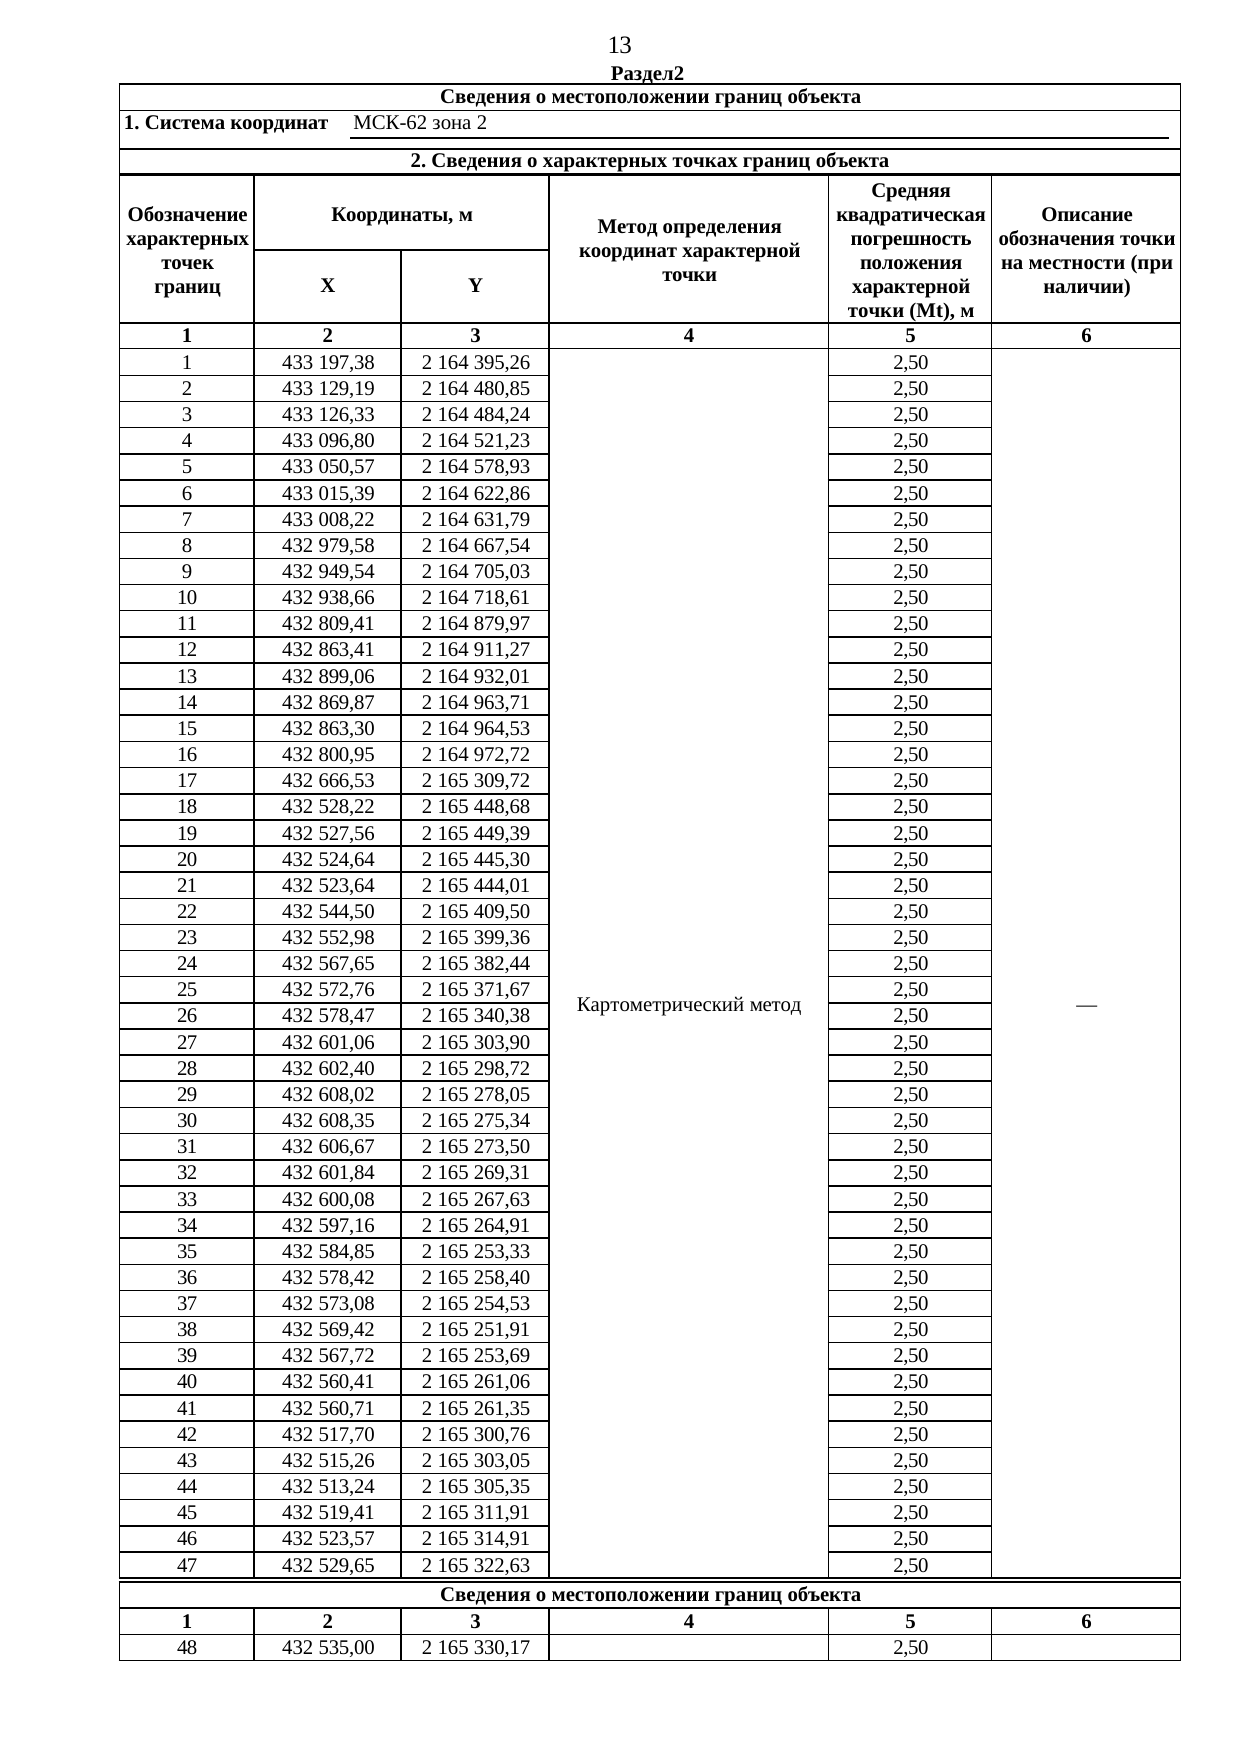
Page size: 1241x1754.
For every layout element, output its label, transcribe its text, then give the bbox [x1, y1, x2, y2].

table_cell 1 [120, 324, 253, 348]
table_cell 40 [120, 1370, 253, 1394]
table_cell 11 [120, 611, 253, 636]
table_cell 2 164 667,54 [402, 533, 548, 557]
table_cell 2 164 932,01 [402, 664, 548, 688]
table_cell 432 800,95 [255, 742, 400, 767]
table_cell 39 [120, 1343, 253, 1368]
table_cell 432 529,65 [255, 1553, 400, 1577]
table_cell 2,50 [829, 742, 991, 767]
table_cell 2,50 [829, 1134, 991, 1159]
table_cell 432 523,57 [255, 1527, 400, 1551]
table_cell 2,50 [829, 768, 991, 793]
table_cell 432 899,06 [255, 664, 400, 688]
table_cell 45 [120, 1500, 253, 1525]
table_cell 432 602,40 [255, 1056, 400, 1080]
table_cell 2,50 [829, 638, 991, 662]
table_cell 432 863,30 [255, 716, 400, 741]
table_cell 2,50 [829, 1056, 991, 1080]
table_cell 433 096,80 [255, 428, 400, 453]
table_cell 31 [120, 1134, 253, 1159]
table_cell 2 164 521,23 [402, 428, 548, 453]
table_cell 432 869,87 [255, 690, 400, 714]
table_cell 36 [120, 1265, 253, 1289]
table_cell 24 [120, 951, 253, 976]
table_cell 37 [120, 1291, 253, 1316]
table_cell 433 008,22 [255, 507, 400, 531]
table_cell Описание обозначения точки на местности (при наличии) [992, 176, 1180, 322]
table_cell 2 165 253,69 [402, 1343, 548, 1368]
table_cell 2 165 264,91 [402, 1213, 548, 1237]
table_cell 2,50 [829, 455, 991, 479]
table_cell X [255, 251, 400, 322]
table_cell 2,50 [829, 1265, 991, 1289]
table_cell 48 [120, 1635, 253, 1659]
table_cell 4 [550, 324, 828, 348]
table_cell 38 [120, 1317, 253, 1342]
table_cell 2,50 [829, 1108, 991, 1133]
table_cell 432 544,50 [255, 899, 400, 923]
table_cell 6 [120, 481, 253, 505]
table_cell 2,50 [829, 559, 991, 584]
table_cell 8 [120, 533, 253, 557]
table_cell 2 165 445,30 [402, 847, 548, 871]
table_cell 47 [120, 1553, 253, 1577]
table_cell 432 608,35 [255, 1108, 400, 1133]
table_cell 432 573,08 [255, 1291, 400, 1316]
table_cell 433 015,39 [255, 481, 400, 505]
table_cell 10 [120, 585, 253, 610]
table_cell 2,50 [829, 1635, 991, 1659]
table_cell 2,50 [829, 585, 991, 610]
table_cell 26 [120, 1004, 253, 1028]
table_cell 2 165 273,50 [402, 1134, 548, 1159]
table_cell 6 [992, 324, 1180, 348]
table_cell 2 165 322,63 [402, 1553, 548, 1577]
table_cell 35 [120, 1239, 253, 1263]
table_cell 2,50 [829, 690, 991, 714]
table_cell 23 [120, 925, 253, 950]
table_cell 432 524,64 [255, 847, 400, 871]
table_cell 2 [255, 324, 400, 348]
table_header Сведения о местоположении границ объекта [120, 1583, 1180, 1607]
table_cell 432 513,24 [255, 1474, 400, 1499]
table_cell 4 [120, 428, 253, 453]
table_cell 433 129,19 [255, 376, 400, 401]
table_cell 28 [120, 1056, 253, 1080]
table_cell 43 [120, 1448, 253, 1473]
table_cell 41 [120, 1396, 253, 1420]
table_cell 2,50 [829, 873, 991, 897]
table_cell 2 164 622,86 [402, 481, 548, 505]
table_cell 2,50 [829, 1317, 991, 1342]
table_cell 432 606,67 [255, 1134, 400, 1159]
table_cell 2 164 972,72 [402, 742, 548, 767]
table_cell 432 528,22 [255, 795, 400, 819]
table_header Сведения о местоположении границ объекта [120, 85, 1180, 109]
table_cell 27 [120, 1030, 253, 1054]
table_cell 432 560,41 [255, 1370, 400, 1394]
table_cell 2 165 269,31 [402, 1161, 548, 1185]
table_cell 2 164 963,71 [402, 690, 548, 714]
table_cell 2 165 254,53 [402, 1291, 548, 1316]
table_cell 25 [120, 977, 253, 1002]
table_cell 2,50 [829, 1370, 991, 1394]
table_cell 432 979,58 [255, 533, 400, 557]
table_cell — [992, 349, 1180, 1577]
table_cell 2,50 [829, 847, 991, 871]
table_cell 5 [829, 324, 991, 348]
table_cell 16 [120, 742, 253, 767]
table_cell 2 165 314,91 [402, 1527, 548, 1551]
table_cell 2,50 [829, 795, 991, 819]
table_cell 433 197,38 [255, 349, 400, 374]
table_cell 432 567,65 [255, 951, 400, 976]
table_cell 2,50 [829, 1448, 991, 1473]
table_cell 432 560,71 [255, 1396, 400, 1420]
table_cell 432 601,06 [255, 1030, 400, 1054]
table_cell 433 126,33 [255, 402, 400, 427]
table_cell 6 [992, 1609, 1180, 1633]
table_cell 1 [120, 1609, 253, 1633]
table_cell 2,50 [829, 533, 991, 557]
table_cell 2 165 298,72 [402, 1056, 548, 1080]
table_cell 5 [829, 1609, 991, 1633]
table_cell Координаты, м [255, 176, 548, 249]
table_cell 432 809,41 [255, 611, 400, 636]
table_cell 432 519,41 [255, 1500, 400, 1525]
table_cell 432 597,16 [255, 1213, 400, 1237]
table_cell 2 165 253,33 [402, 1239, 548, 1263]
table_cell 2,50 [829, 1239, 991, 1263]
table_cell 17 [120, 768, 253, 793]
table_cell 2 164 484,24 [402, 402, 548, 427]
table_cell 432 517,70 [255, 1422, 400, 1446]
table_cell 2,50 [829, 1291, 991, 1316]
table_cell 5 [120, 455, 253, 479]
table_cell 432 666,53 [255, 768, 400, 793]
table_cell 2,50 [829, 507, 991, 531]
table_cell 2 165 303,90 [402, 1030, 548, 1054]
table_cell 2,50 [829, 716, 991, 741]
table_cell 2,50 [829, 1082, 991, 1107]
table_cell 2,50 [829, 1187, 991, 1211]
table_cell 2,50 [829, 821, 991, 845]
table_cell 2 164 911,27 [402, 638, 548, 662]
table_cell 3 [402, 324, 548, 348]
table_cell 2 165 258,40 [402, 1265, 548, 1289]
table_cell 3 [120, 402, 253, 427]
table_cell 2,50 [829, 1474, 991, 1499]
table_cell 2 165 309,72 [402, 768, 548, 793]
table_cell 432 938,66 [255, 585, 400, 610]
table_cell 2 165 261,06 [402, 1370, 548, 1394]
table_cell 2,50 [829, 1343, 991, 1368]
table_cell 432 567,72 [255, 1343, 400, 1368]
table_cell 2,50 [829, 611, 991, 636]
table_cell 2,50 [829, 1161, 991, 1185]
table_cell 432 863,41 [255, 638, 400, 662]
table_cell 432 572,76 [255, 977, 400, 1002]
table_cell 32 [120, 1161, 253, 1185]
table_cell 44 [120, 1474, 253, 1499]
table_cell Картометрический метод [550, 349, 828, 1577]
table_cell 2 165 303,05 [402, 1448, 548, 1473]
table_cell 432 535,00 [255, 1635, 400, 1659]
table_cell 2 164 395,26 [402, 349, 548, 374]
table_cell 7 [120, 507, 253, 531]
table_cell 2 164 480,85 [402, 376, 548, 401]
table_cell 21 [120, 873, 253, 897]
table_cell 9 [120, 559, 253, 584]
table_cell 2,50 [829, 977, 991, 1002]
table_cell 2 164 718,61 [402, 585, 548, 610]
table_cell 2,50 [829, 1422, 991, 1446]
table_cell Метод определения координат характерной точки [550, 176, 828, 322]
table_cell — [992, 1635, 1180, 1659]
table_cell 2,50 [829, 899, 991, 923]
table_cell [550, 1635, 828, 1659]
table_cell 2 165 382,44 [402, 951, 548, 976]
table_cell 432 515,26 [255, 1448, 400, 1473]
table_cell 14 [120, 690, 253, 714]
table_cell 46 [120, 1527, 253, 1551]
table_cell 2 165 278,05 [402, 1082, 548, 1107]
table_cell 2,50 [829, 1527, 991, 1551]
table_cell 2. Сведения о характерных точках границ объекта [120, 150, 1180, 173]
table_cell 432 578,47 [255, 1004, 400, 1028]
table_cell 2,50 [829, 1553, 991, 1577]
table_cell 432 578,42 [255, 1265, 400, 1289]
table_cell Обозначение характерных точек границ [120, 176, 253, 322]
table_cell 2,50 [829, 1030, 991, 1054]
table_cell 4 [550, 1609, 828, 1633]
table_cell 20 [120, 847, 253, 871]
table_cell 2 165 448,68 [402, 795, 548, 819]
table_cell 42 [120, 1422, 253, 1446]
table_cell 2,50 [829, 951, 991, 976]
table_cell 432 523,64 [255, 873, 400, 897]
table_cell 2 165 340,38 [402, 1004, 548, 1028]
table_cell 2 165 444,01 [402, 873, 548, 897]
table_cell 1 [120, 349, 253, 374]
table_cell 29 [120, 1082, 253, 1107]
table_cell 33 [120, 1187, 253, 1211]
table_cell 12 [120, 638, 253, 662]
table_cell 432 600,08 [255, 1187, 400, 1211]
table_cell 18 [120, 795, 253, 819]
table_cell 2 164 879,97 [402, 611, 548, 636]
table_cell 432 527,56 [255, 821, 400, 845]
table_cell 34 [120, 1213, 253, 1237]
table_cell 1. Система координат МСК-62 зона 2 [120, 111, 1180, 148]
table_cell 2 165 409,50 [402, 899, 548, 923]
table_cell 2 165 330,17 [402, 1635, 548, 1659]
table_cell 2 165 449,39 [402, 821, 548, 845]
table_cell 13 [120, 664, 253, 688]
table_cell 2 165 371,67 [402, 977, 548, 1002]
table_cell 2 165 311,91 [402, 1500, 548, 1525]
table_cell 432 569,42 [255, 1317, 400, 1342]
table_cell 2 164 578,93 [402, 455, 548, 479]
table_cell 2,50 [829, 376, 991, 401]
table_cell 2 164 631,79 [402, 507, 548, 531]
table_cell Средняя квадратическая погрешность положения характерной точки (Mt), м [829, 176, 991, 322]
table_cell 432 584,85 [255, 1239, 400, 1263]
table_cell 2 165 305,35 [402, 1474, 548, 1499]
table_cell 19 [120, 821, 253, 845]
table_cell 2,50 [829, 1396, 991, 1420]
table_cell 2,50 [829, 1004, 991, 1028]
table_cell Y [402, 251, 548, 322]
table_cell 2 [255, 1609, 400, 1633]
table_cell 2 164 705,03 [402, 559, 548, 584]
table_cell 2,50 [829, 402, 991, 427]
table_cell 15 [120, 716, 253, 741]
table_cell 2,50 [829, 349, 991, 374]
table_cell 2 165 399,36 [402, 925, 548, 950]
table_cell 2 [120, 376, 253, 401]
table_cell 2,50 [829, 1213, 991, 1237]
table_cell 432 601,84 [255, 1161, 400, 1185]
table_cell 2,50 [829, 481, 991, 505]
table_cell 30 [120, 1108, 253, 1133]
table_cell 2 165 251,91 [402, 1317, 548, 1342]
table_cell 2,50 [829, 1500, 991, 1525]
table_cell 2,50 [829, 925, 991, 950]
table_cell 2 165 275,34 [402, 1108, 548, 1133]
table_cell 432 552,98 [255, 925, 400, 950]
table_cell 2 165 300,76 [402, 1422, 548, 1446]
table_cell 2 165 261,35 [402, 1396, 548, 1420]
table_cell 433 050,57 [255, 455, 400, 479]
table_cell 2 165 267,63 [402, 1187, 548, 1211]
table_cell 2 164 964,53 [402, 716, 548, 741]
table_cell 2,50 [829, 428, 991, 453]
table_cell 3 [402, 1609, 548, 1633]
table_cell 432 949,54 [255, 559, 400, 584]
table_cell 432 608,02 [255, 1082, 400, 1107]
table_cell 22 [120, 899, 253, 923]
table_cell 2,50 [829, 664, 991, 688]
